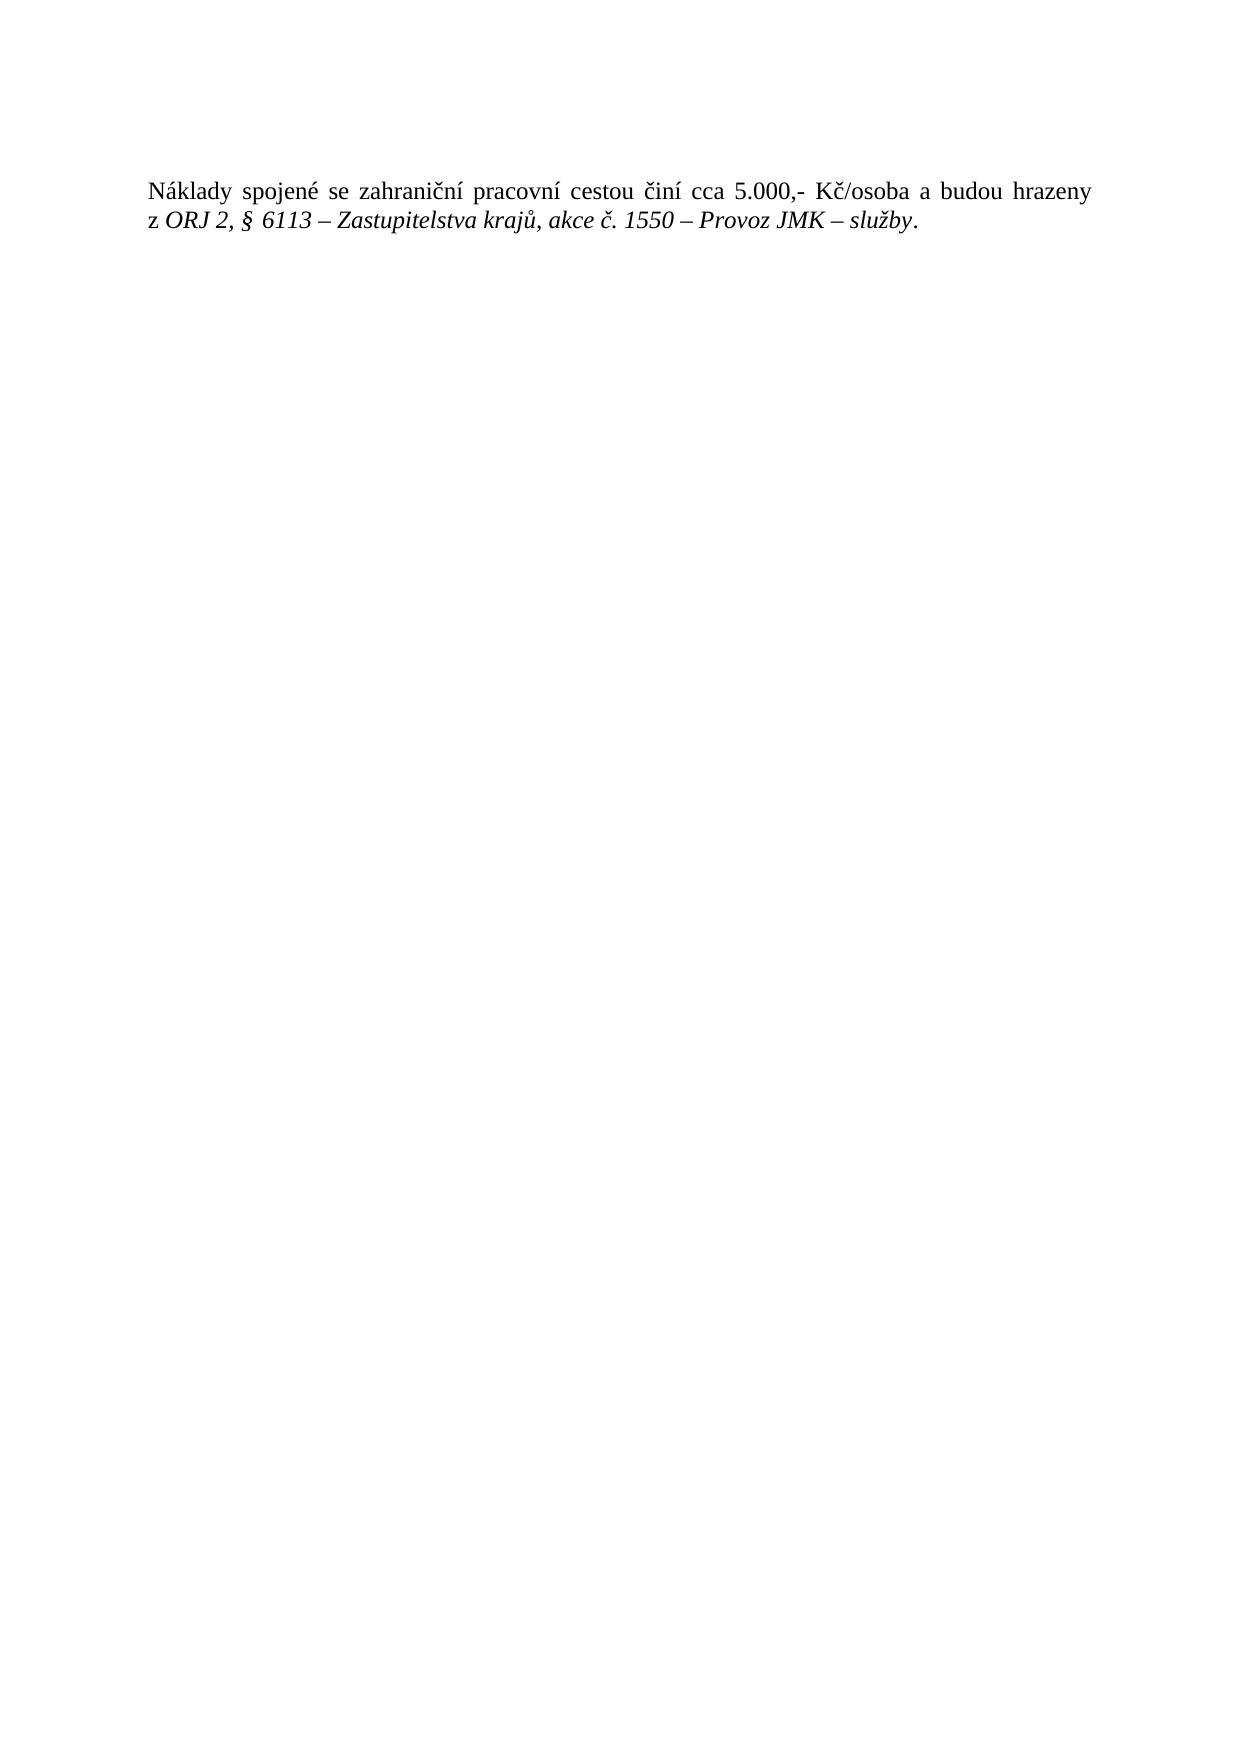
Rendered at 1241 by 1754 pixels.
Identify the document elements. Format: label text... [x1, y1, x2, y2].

text Náklady spojené se zahraniční pracovní cestou činí cca 5.000,- Kč/osoba a budou hrazeny z ORJ 2, § 6113 – Zastupitelstva krajů, akce č. 1550 – Provoz JMK – služby. [148, 176, 1093, 234]
